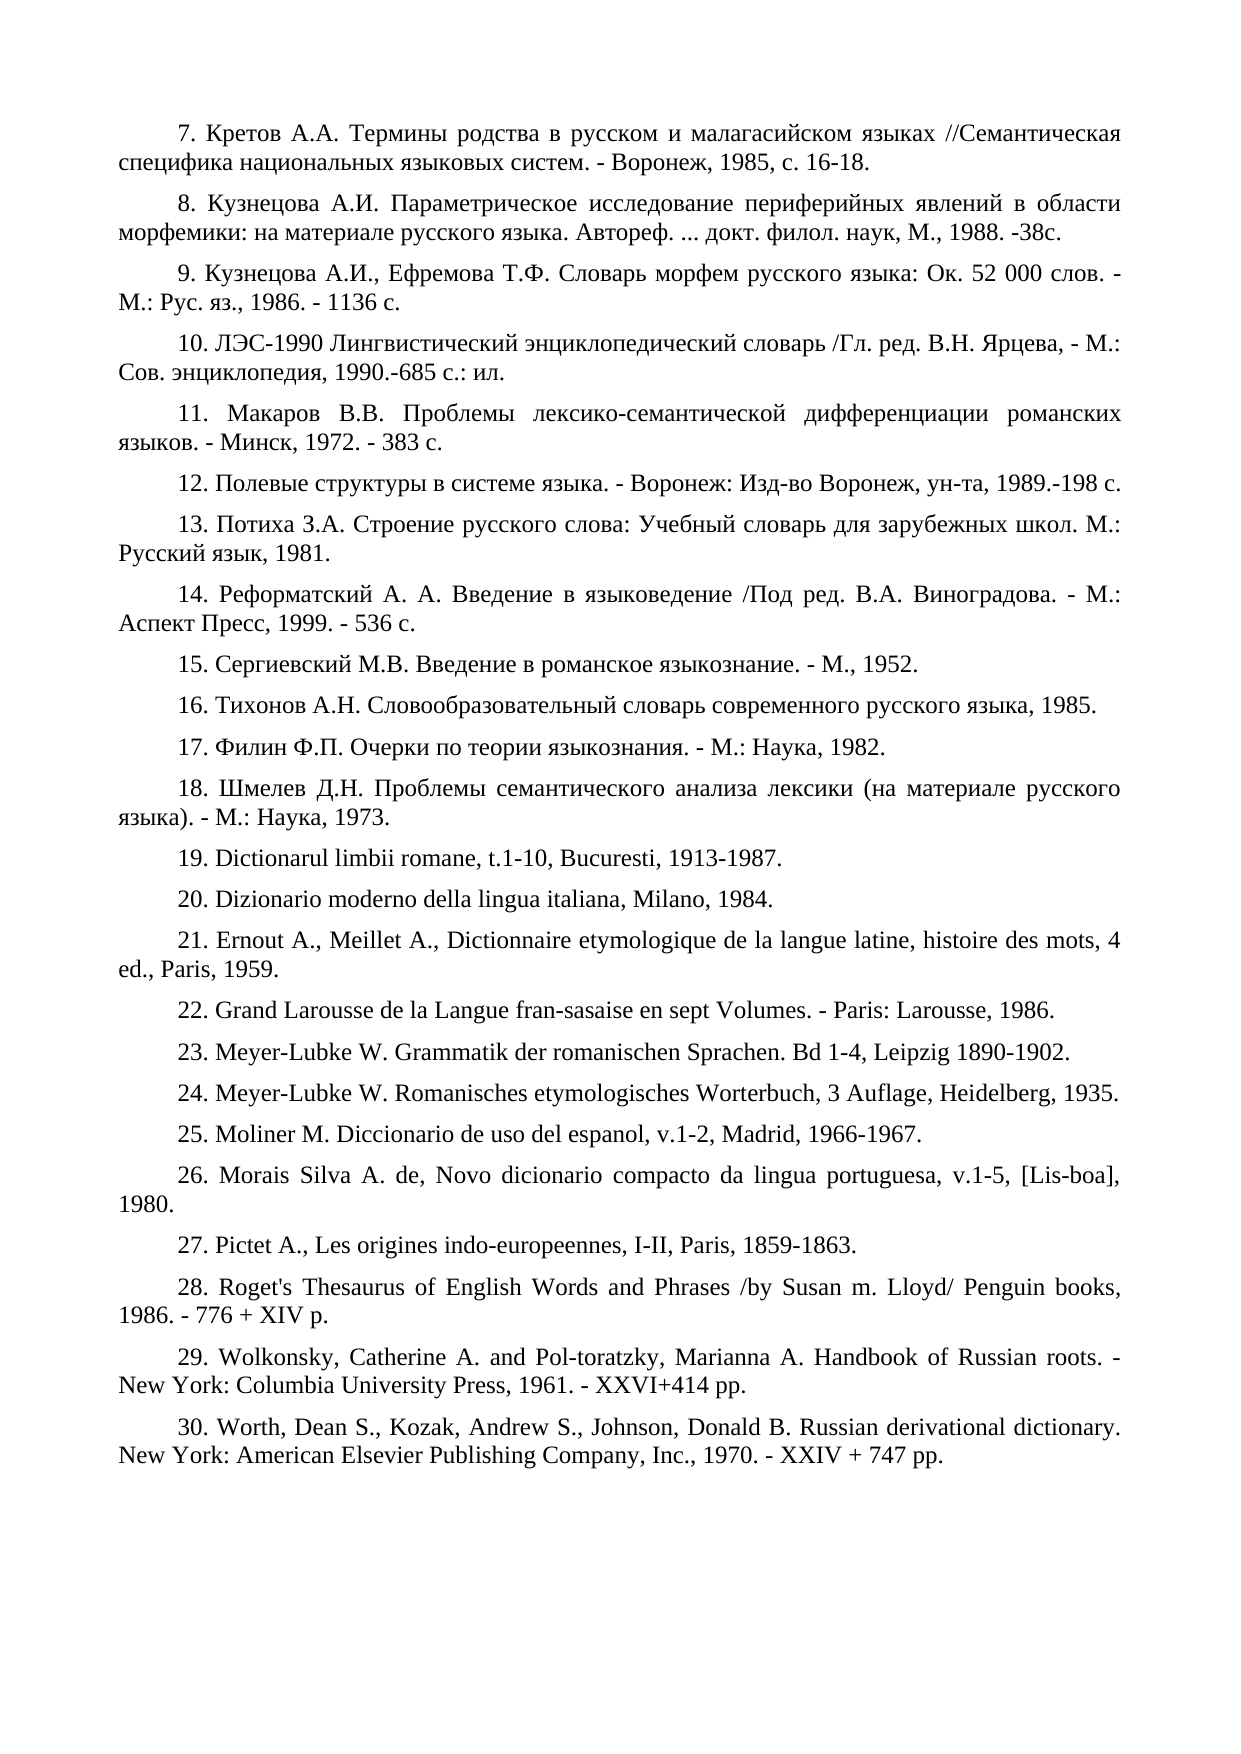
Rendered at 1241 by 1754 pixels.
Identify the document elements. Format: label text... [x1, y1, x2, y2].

text 21. Ernout A., Meillet A., Dictionnaire etymologique de la langue latine, histoire des mots, 4 ed., Paris, 1959. [118, 926, 1122, 983]
text 11. Макаров В.В. Проблемы лексико-семантической дифференциации романских языков. - Минск, 1972. - 383 с. [118, 398, 1122, 456]
text 10. ЛЭС-1990 Лингвистический энциклопедический словарь /Гл. ред. В.Н. Ярцева, - М.: Сов. энциклопедия, 1990.-685 с.: ил. [118, 328, 1122, 386]
text 23. Meyer-Lubke W. Grammatik der romanischen Sprachen. Bd 1-4, Leipzig 1890-1902. [118, 1037, 1122, 1066]
text 9. Кузнецова А.И., Ефремова Т.Ф. Словарь морфем русского языка: Ок. 52 000 слов. - М.: Рус. яз., 1986. - 1136 с. [118, 258, 1122, 316]
text 29. Wolkonsky, Catherine A. and Pol-toratzky, Marianna A. Handbook of Russian roots. - New York: Columbia University Press, 1961. - XXVI+414 pp. [118, 1342, 1122, 1399]
text 8. Кузнецова А.И. Параметрическое исследование периферийных явлений в области морфемики: на материале русского языка. Автореф. ... докт. филол. наук, М., 1988. -38с. [118, 188, 1122, 246]
text 24. Meyer-Lubke W. Romanisches etymologisches Worterbuch, 3 Auflage, Heidelberg, 1935. [118, 1078, 1122, 1107]
text 30. Worth, Dean S., Kozak, Andrew S., Johnson, Donald B. Russian derivational dictionary. New York: American Elsevier Publishing Company, Inc., 1970. - XXIV + 747 pp. [118, 1412, 1122, 1469]
text 7. Кретов А.А. Термины родства в русском и малагасийском языках //Семантическая специфика национальных языковых систем. - Воронеж, 1985, с. 16-18. [118, 118, 1122, 176]
text 28. Roget's Thesaurus of English Words and Phrases /by Susan m. Lloyd/ Penguin books, 1986. - 776 + XIV p. [118, 1272, 1122, 1329]
text 27. Pictet A., Les origines indo-europeennes, I-II, Paris, 1859-1863. [118, 1231, 1122, 1259]
text 19. Dictionarul limbii romane, t.1-10, Bucuresti, 1913-1987. [118, 843, 1122, 872]
text 20. Dizionario moderno della lingua italiana, Milano, 1984. [118, 884, 1122, 913]
text 22. Grand Larousse de la Langue fran-sasaise en sept Volumes. - Paris: Larousse, 1986. [118, 996, 1122, 1024]
text 16. Тихонов А.Н. Словообразовательный словарь современного русского языка, 1985. [118, 691, 1122, 719]
text 25. Moliner M. Diccionario de uso del espanol, v.1-2, Madrid, 1966-1967. [118, 1119, 1122, 1148]
text 26. Morais Silva A. de, Novo dicionario compacto da lingua portuguesa, v.1-5, [Lis-boa], 1980. [118, 1161, 1122, 1218]
text 12. Полевые структуры в системе языка. - Воронеж: Изд-во Воронеж, ун-та, 1989.-198 с. [118, 468, 1122, 497]
text 17. Филин Ф.П. Очерки по теории языкознания. - М.: Наука, 1982. [118, 732, 1122, 761]
text 18. Шмелев Д.Н. Проблемы семантического анализа лексики (на материале русского языка). - М.: Наука, 1973. [118, 773, 1122, 831]
text 14. Реформатский А. А. Введение в языковедение /Под ред. В.А. Виноградова. - М.: Аспект Пресс, 1999. - 536 с. [118, 579, 1122, 637]
text 15. Сергиевский М.В. Введение в романское языкознание. - М., 1952. [118, 649, 1122, 678]
text 13. Потиха З.А. Строение русского слова: Учебный словарь для зарубежных школ. М.: Русский язык, 1981. [118, 509, 1122, 567]
